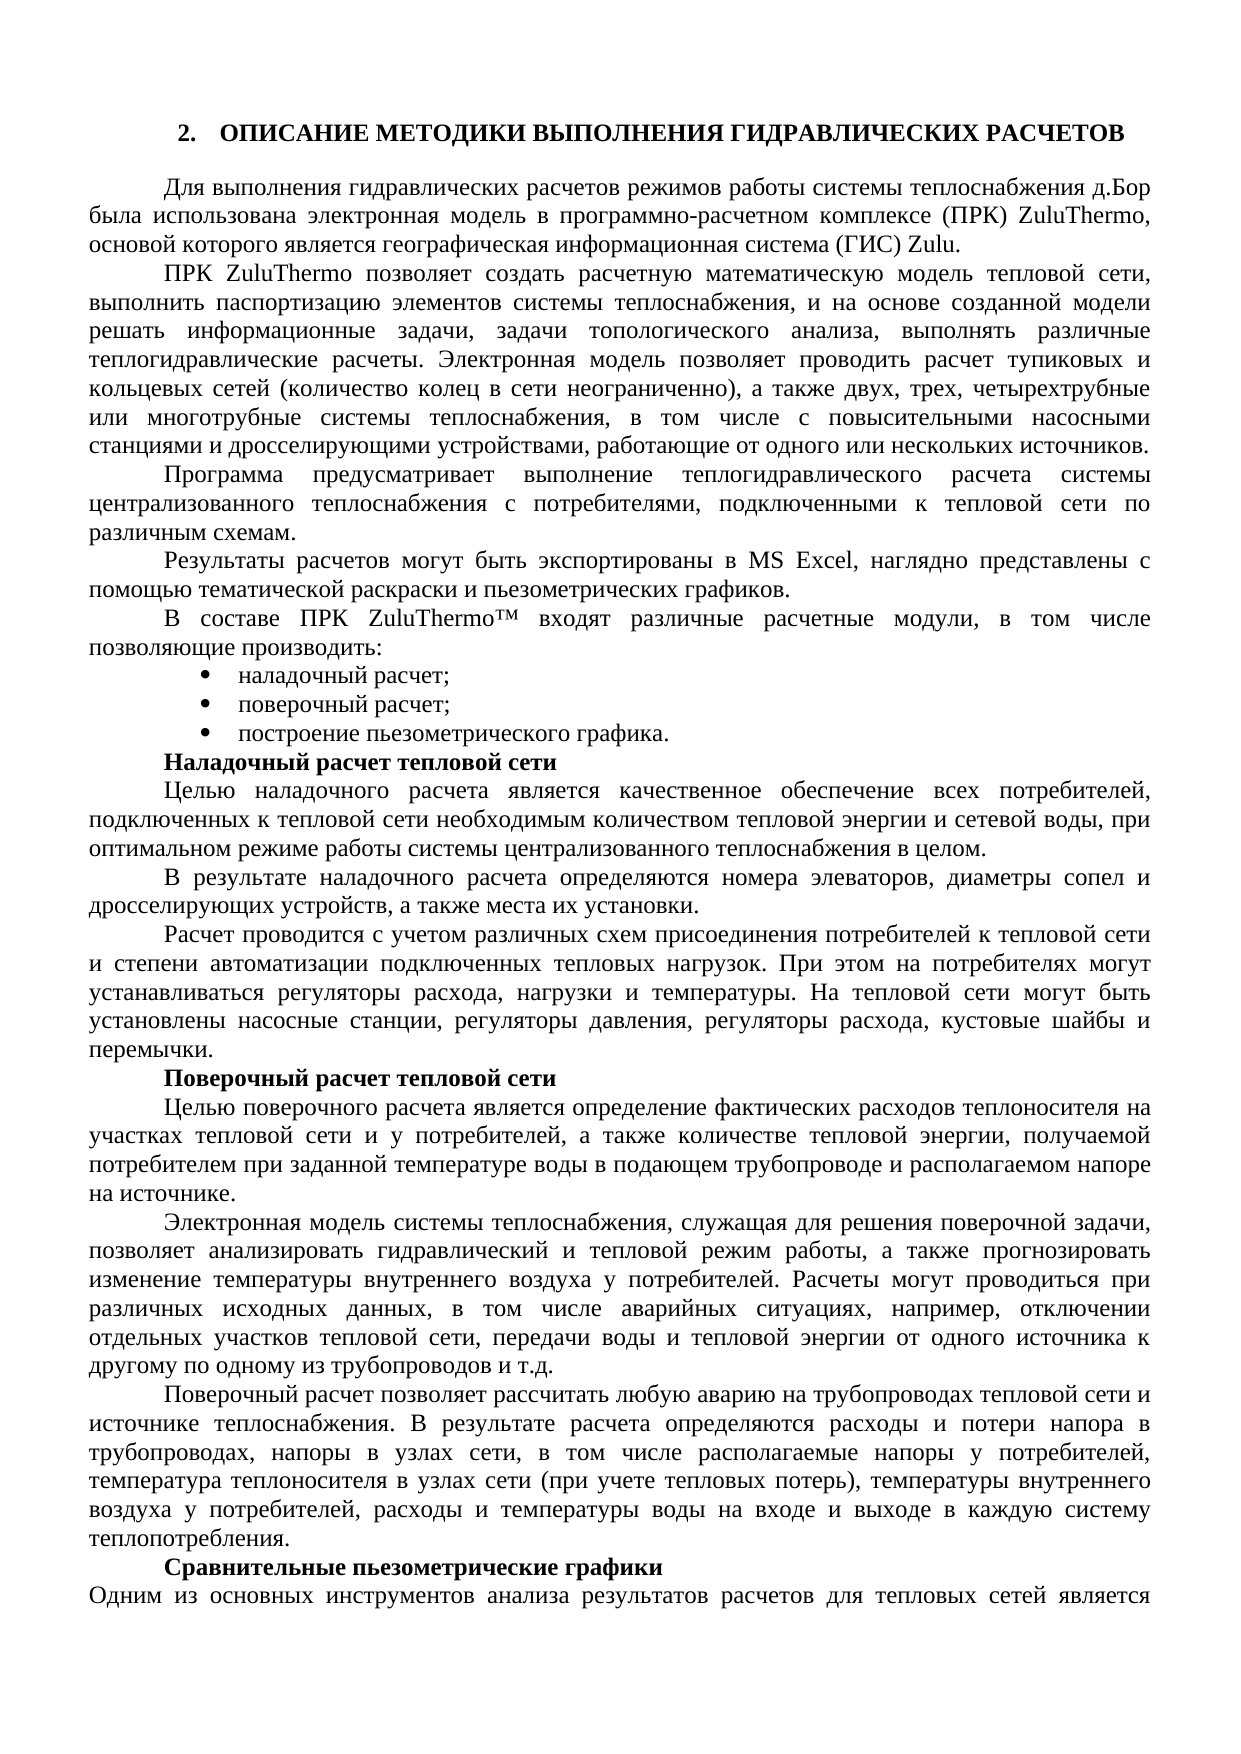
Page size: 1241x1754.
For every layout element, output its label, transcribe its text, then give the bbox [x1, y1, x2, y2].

text Электронная модель системы теплоснабжения, служащая для решения поверочной задачи, позволяет анализировать гидравлический и тепловой режим работы, а также прогнозировать изменение температуры внутреннего воздуха у потребителей. Расчеты могут проводиться при различных исходных данных, в том числе аварийных ситуациях, например, отключении отдельных участков тепловой сети, передачи воды и тепловой энергии от одного источника к другому по одному из трубопроводов и т.д. [89, 1207, 1152, 1379]
text В результате наладочного расчета определяются номера элеваторов, диаметры сопел и дросселирующих устройств, а также места их установки. [89, 862, 1152, 919]
text Для выполнения гидравлических расчетов режимов работы системы теплоснабжения д.Бор была использована электронная модель в программно-расчетном комплексе (ПРК) ZuluThermo, основой которого является географическая информационная система (ГИС) Zulu. [89, 172, 1152, 258]
list поверочный расчет; [201, 689, 1152, 718]
text Целью поверочного расчета является определение фактических расходов теплоносителя на участках тепловой сети и у потребителей, а также количестве тепловой энергии, получаемой потребителем при заданной температуре воды в подающем трубопроводе и располагаемом напоре на источнике. [89, 1092, 1152, 1207]
list построение пьезометрического графика. [201, 718, 1152, 747]
text Целью наладочного расчета является качественное обеспечение всех потребителей, подключенных к тепловой сети необходимым количеством тепловой энергии и сетевой воды, при оптимальном режиме работы системы централизованного теплоснабжения в целом. [89, 776, 1152, 862]
text Программа предусматривает выполнение теплогидравлического расчета системы централизованного теплоснабжения с потребителями, подключенными к тепловой сети по различным схемам. [89, 459, 1152, 546]
text Поверочный расчет позволяет рассчитать любую аварию на трубопроводах тепловой сети и источнике теплоснабжения. В результате расчета определяются расходы и потери напора в трубопроводах, напоры в узлах сети, в том числе располагаемые напоры у потребителей, температура теплоносителя в узлах сети (при учете тепловых потерь), температуры внутреннего воздуха у потребителей, расходы и температуры воды на входе и выходе в каждую систему теплопотребления. [89, 1379, 1152, 1552]
text Сравнительные пьезометрические графики [89, 1552, 1152, 1581]
text Результаты расчетов могут быть экспортированы в MS Excel, наглядно представлены с помощью тематической раскраски и пьезометрических графиков. [89, 546, 1152, 603]
text Наладочный расчет тепловой сети [89, 747, 1152, 776]
text Поверочный расчет тепловой сети [89, 1063, 1152, 1092]
text Расчет проводится с учетом различных схем присоединения потребителей к тепловой сети и степени автоматизации подключенных тепловых нагрузок. При этом на потребителях могут устанавливаться регуляторы расхода, нагрузки и температуры. На тепловой сети могут быть установлены насосные станции, регуляторы давления, регуляторы расхода, кустовые шайбы и перемычки. [89, 919, 1152, 1063]
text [89, 1581, 1152, 1609]
list наладочный расчет; [201, 661, 1152, 689]
text В составе ПРК ZuluThermo™ входят различные расчетные модули, в том числе позволяющие производить: [89, 603, 1152, 661]
text ПРК ZuluThermo позволяет создать расчетную математическую модель тепловой сети, выполнить паспортизацию элементов системы теплоснабжения, и на основе созданной модели решать информационные задачи, задачи топологического анализа, выполнять различные теплогидравлические расчеты. Электронная модель позволяет проводить расчет тупиковых и кольцевых сетей (количество колец в сети неограниченно), а также двух, трех, четырехтрубные или многотрубные системы теплоснабжения, в том числе с повысительными насосными станциями и дросселирующими устройствами, работающие от одного или нескольких источников. [89, 258, 1152, 459]
text ОПИСАНИЕ МЕТОДИКИ ВЫПОЛНЕНИЯ ГИДРАВЛИЧЕСКИХ РАСЧЕТОВ [177, 118, 1152, 147]
